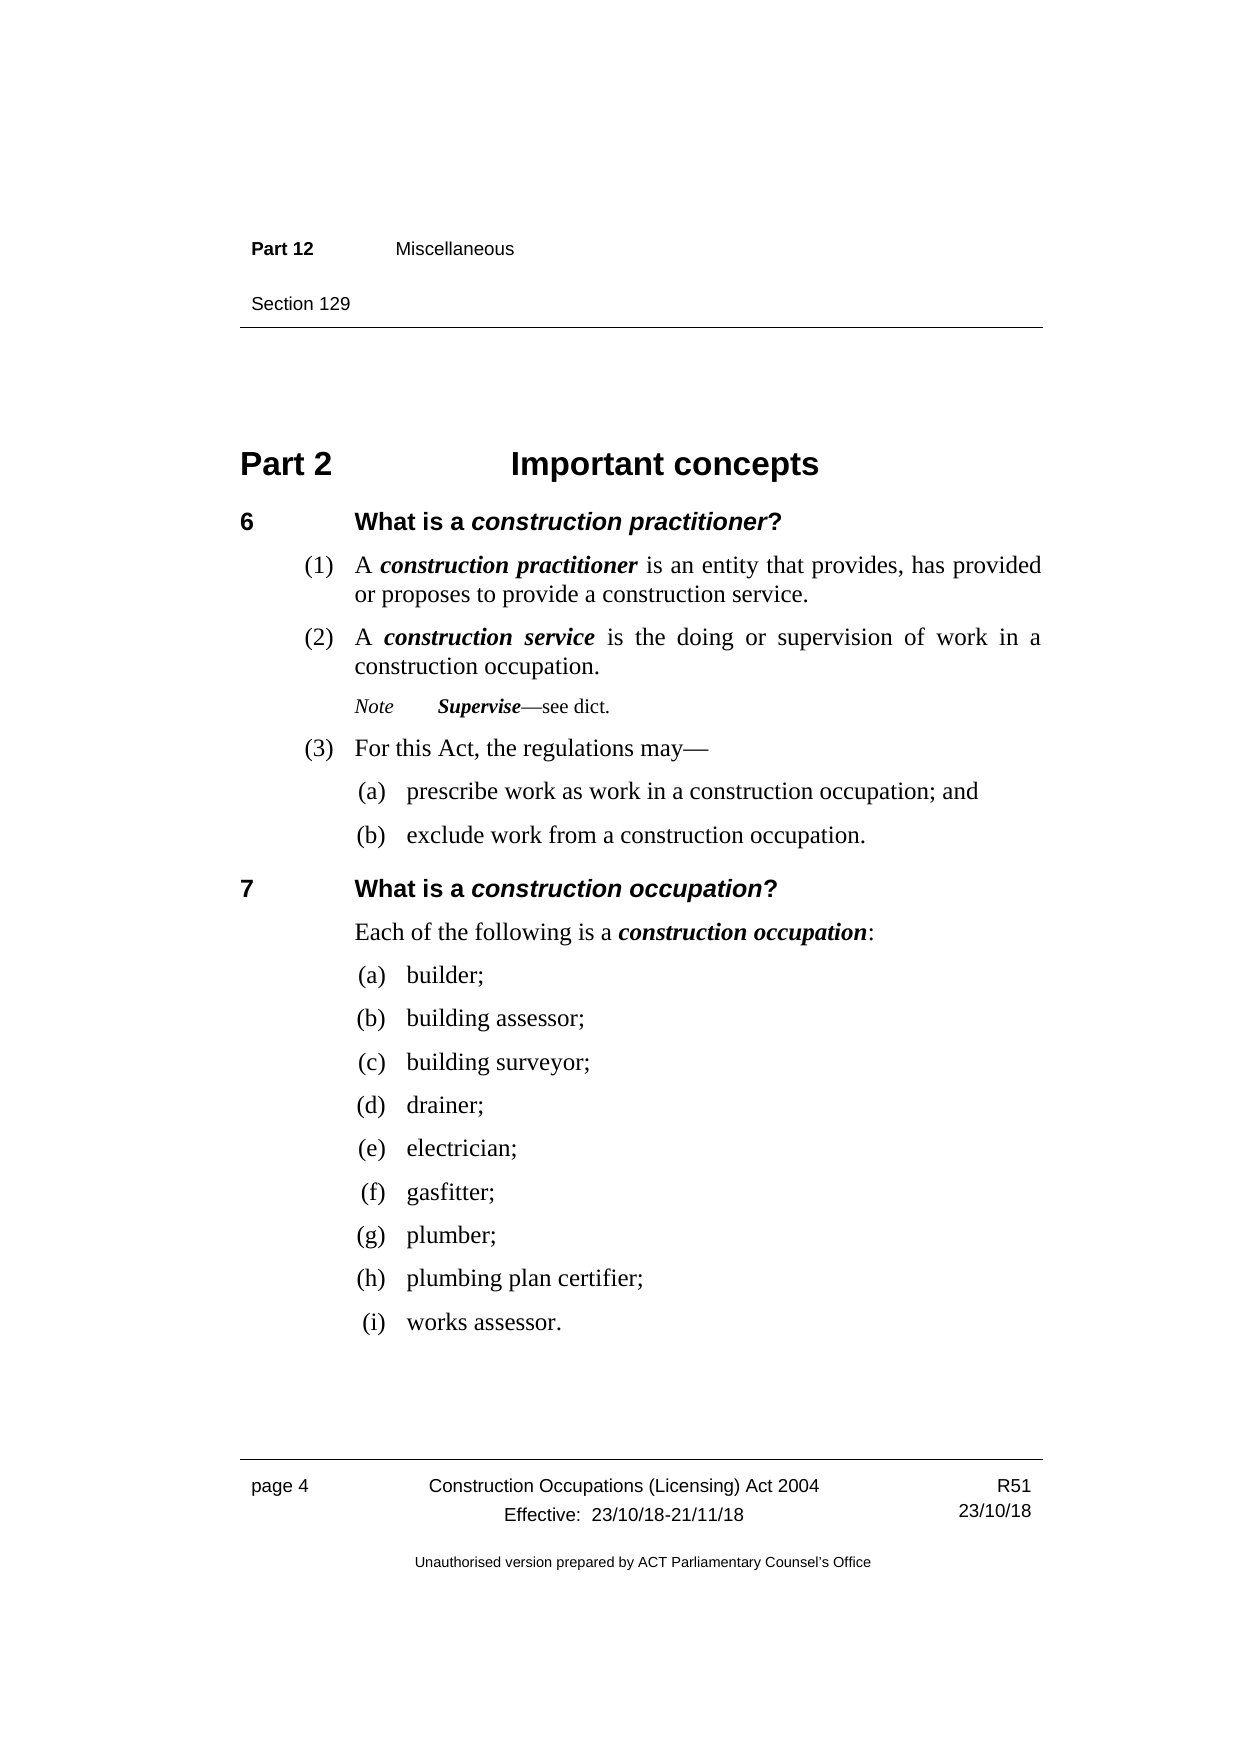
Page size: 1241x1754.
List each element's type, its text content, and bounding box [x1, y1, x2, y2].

text (f) gasfitter; [240, 1177, 1042, 1206]
text (d) drainer; [240, 1090, 1042, 1119]
text (c) building surveyor; [240, 1047, 1042, 1076]
text (2) A construction service is the doing or supervision of work in a construction occupation. [240, 622, 1042, 680]
text (i) works assessor. [240, 1307, 1042, 1336]
text Each of the following is a construction occupation: [354, 917, 1042, 946]
text (b) exclude work from a construction occupation. [240, 820, 1042, 848]
text (3) For this Act, the regulations may— [240, 733, 1042, 762]
text 7 What is a construction occupation? [240, 873, 1042, 902]
text 6 What is a construction practitioner? [240, 507, 1042, 536]
text Note Supervise—see dict. [354, 694, 1042, 718]
text (h) plumbing plan certifier; [240, 1263, 1042, 1292]
text Part 2 Important concepts [240, 443, 1042, 482]
text (b) building assessor; [240, 1003, 1042, 1032]
text (g) plumber; [240, 1220, 1042, 1249]
text (e) electrician; [240, 1133, 1042, 1162]
text (a) prescribe work as work in a construction occupation; and [240, 776, 1042, 805]
text (1) A construction practitioner is an entity that provides, has provided or proposes to provide a construction service. [240, 550, 1042, 608]
text (a) builder; [240, 960, 1042, 989]
